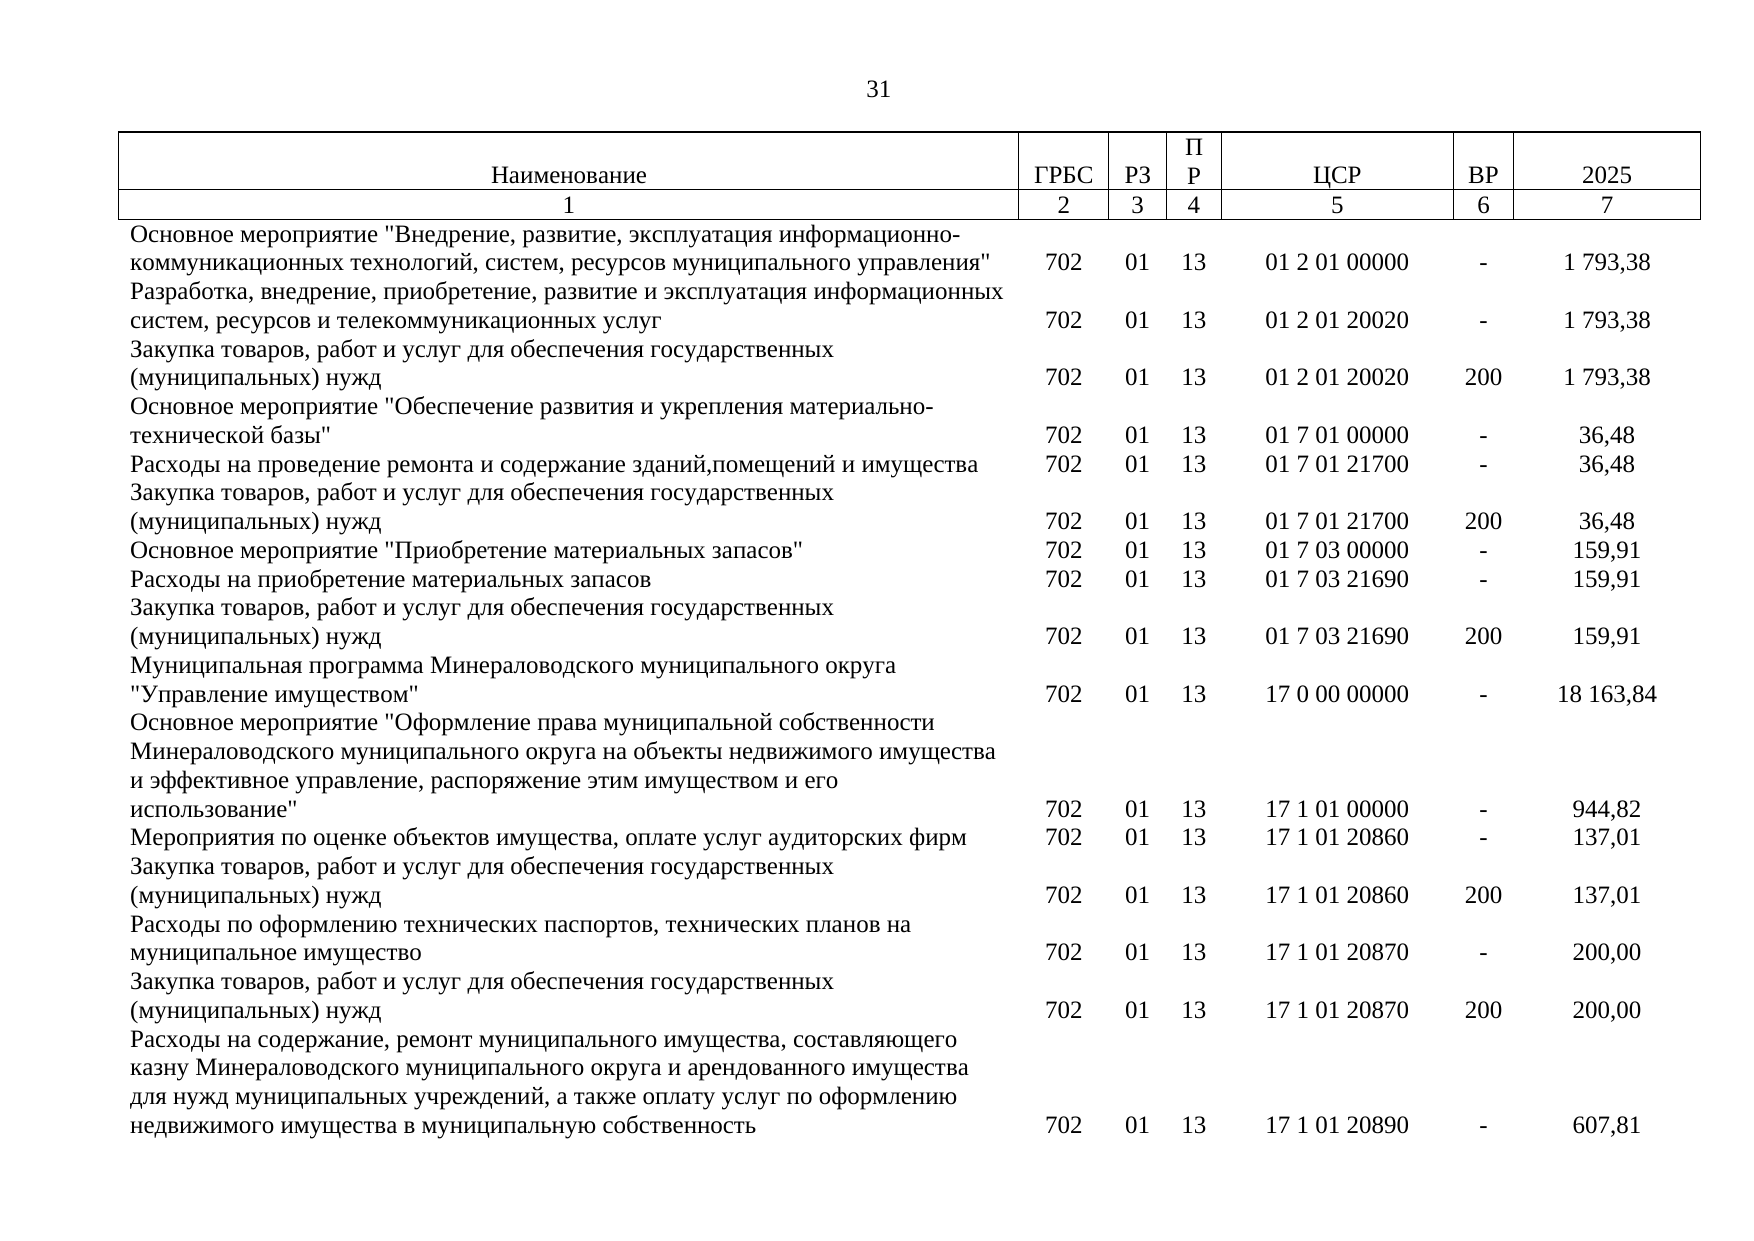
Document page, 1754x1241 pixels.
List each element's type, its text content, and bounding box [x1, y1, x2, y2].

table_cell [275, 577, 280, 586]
table_cell 4 [1167, 190, 1221, 219]
table_cell 7 [1514, 190, 1700, 219]
table_header ПР [1167, 133, 1221, 189]
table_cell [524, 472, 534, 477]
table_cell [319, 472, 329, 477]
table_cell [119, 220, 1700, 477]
table_header ЦСР [1222, 133, 1453, 189]
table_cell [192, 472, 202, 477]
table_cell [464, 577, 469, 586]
table_header ГРБС [1019, 133, 1108, 189]
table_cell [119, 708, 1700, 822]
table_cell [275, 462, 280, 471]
table_cell 2 [1019, 190, 1108, 219]
table_cell 5 [1222, 190, 1453, 219]
table_cell 1 [119, 190, 1018, 219]
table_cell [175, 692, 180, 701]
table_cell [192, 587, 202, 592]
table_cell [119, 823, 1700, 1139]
table_header Наименование [119, 133, 1018, 189]
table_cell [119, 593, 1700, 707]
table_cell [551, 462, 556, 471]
table_header 2025 [1514, 133, 1700, 189]
table_header РЗ [1109, 133, 1166, 189]
table_cell 6 [1454, 190, 1513, 219]
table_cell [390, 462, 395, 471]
table_header ВР [1454, 133, 1513, 189]
table_cell 3 [1109, 190, 1166, 219]
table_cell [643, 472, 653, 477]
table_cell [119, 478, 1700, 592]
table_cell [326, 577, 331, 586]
